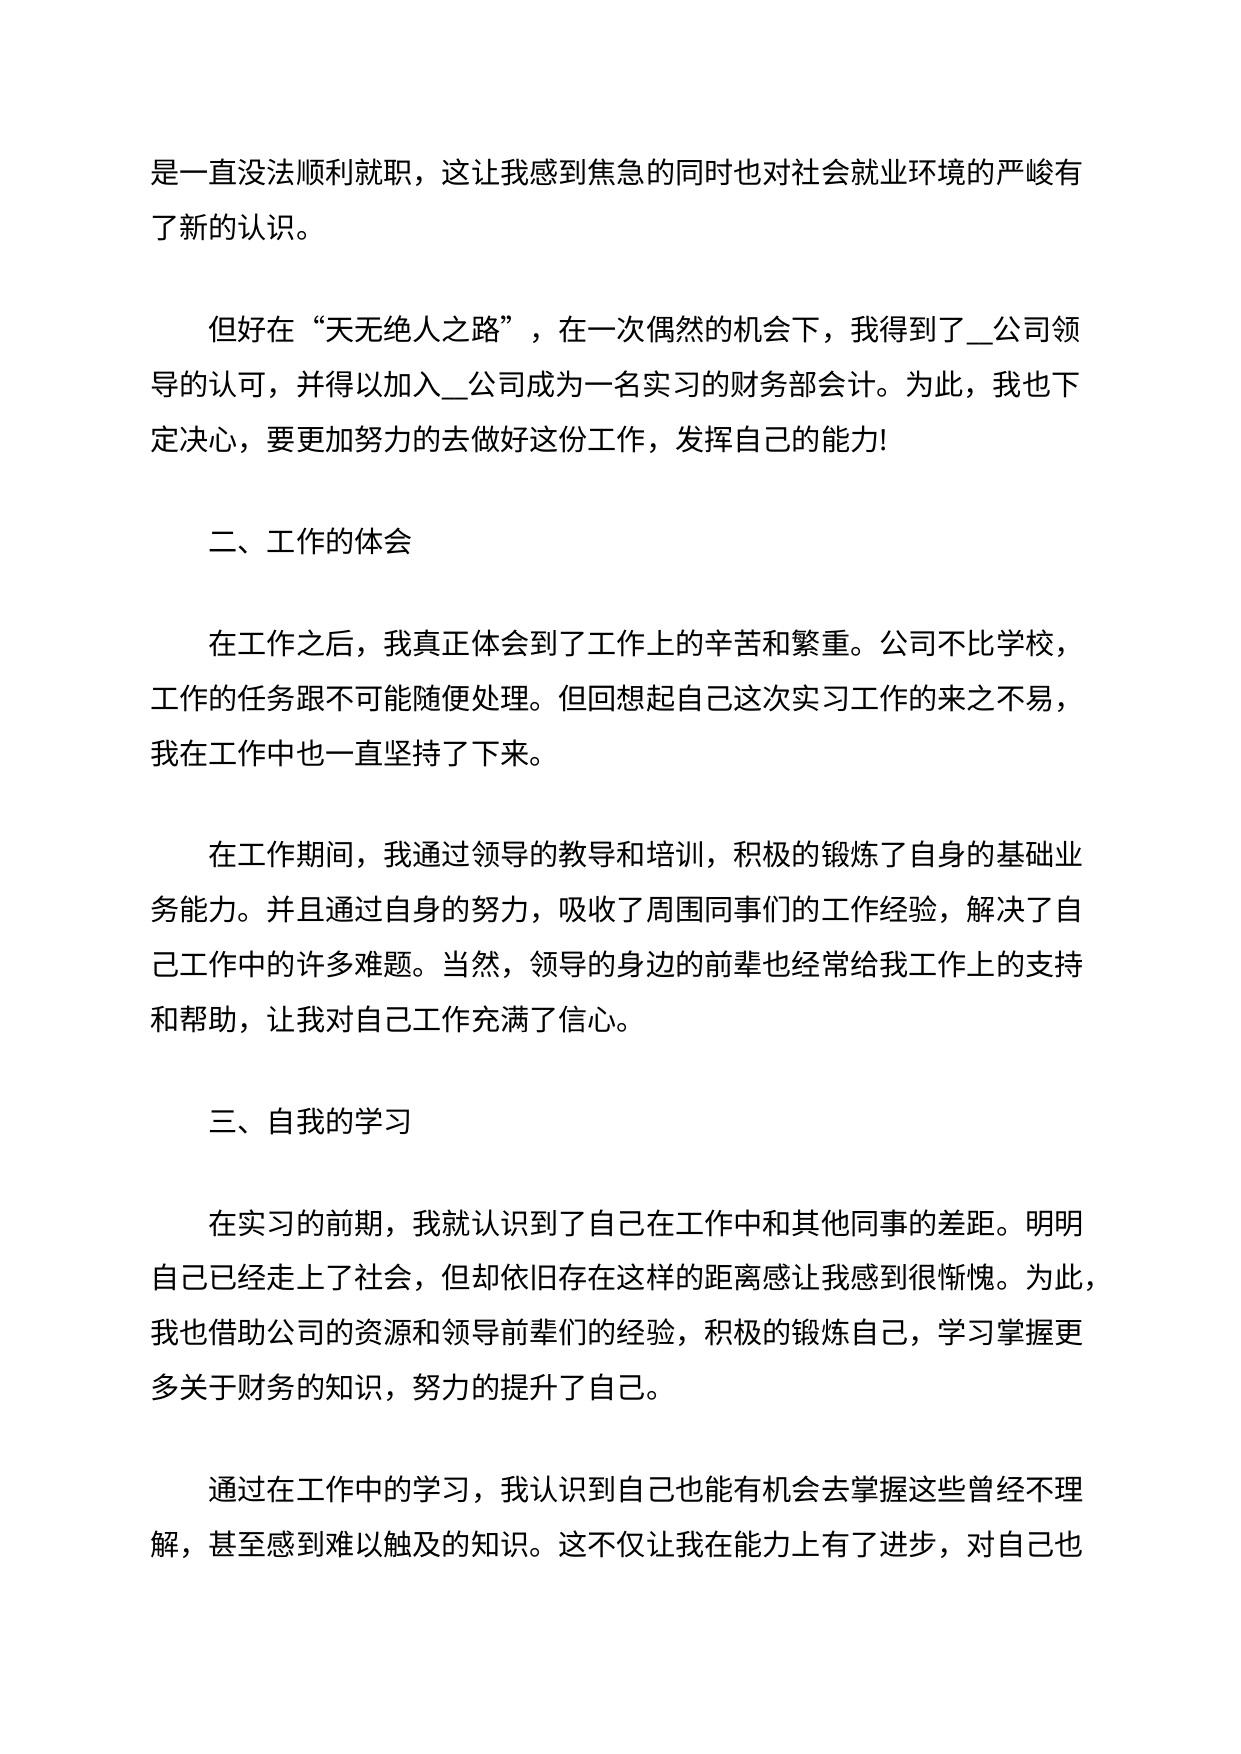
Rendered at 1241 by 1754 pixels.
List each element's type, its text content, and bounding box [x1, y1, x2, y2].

text 但好在“天无绝人之路”，在一次偶然的机会下，我得到了__公司领导的认可，并得以加入__公司成为一名实习的财务部会计。为此，我也下定决心，要更加努力的去做好这份工作，发挥自己的能力! [150, 307, 1090, 459]
text 二、工作的体会 [150, 519, 1090, 561]
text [150, 150, 1090, 247]
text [150, 1467, 1090, 1564]
text 在实习的前期，我就认识到了自己在工作中和其他同事的差距。明明自己已经走上了社会，但却依旧存在这样的距离感让我感到很惭愧。为此，我也借助公司的资源和领导前辈们的经验，积极的锻炼自己，学习掌握更多关于财务的知识，努力的提升了自己。 [150, 1200, 1090, 1407]
text 三、自我的学习 [150, 1098, 1090, 1141]
text 在工作之后，我真正体会到了工作上的辛苦和繁重。公司不比学校，工作的任务跟不可能随便处理。但回想起自己这次实习工作的来之不易，我在工作中也一直坚持了下来。 [150, 620, 1090, 772]
text 在工作期间，我通过领导的教导和培训，积极的锻炼了自身的基础业务能力。并且通过自身的努力，吸收了周围同事们的工作经验，解决了自己工作中的许多难题。当然，领导的身边的前辈也经常给我工作上的支持和帮助，让我对自己工作充满了信心。 [150, 832, 1090, 1039]
